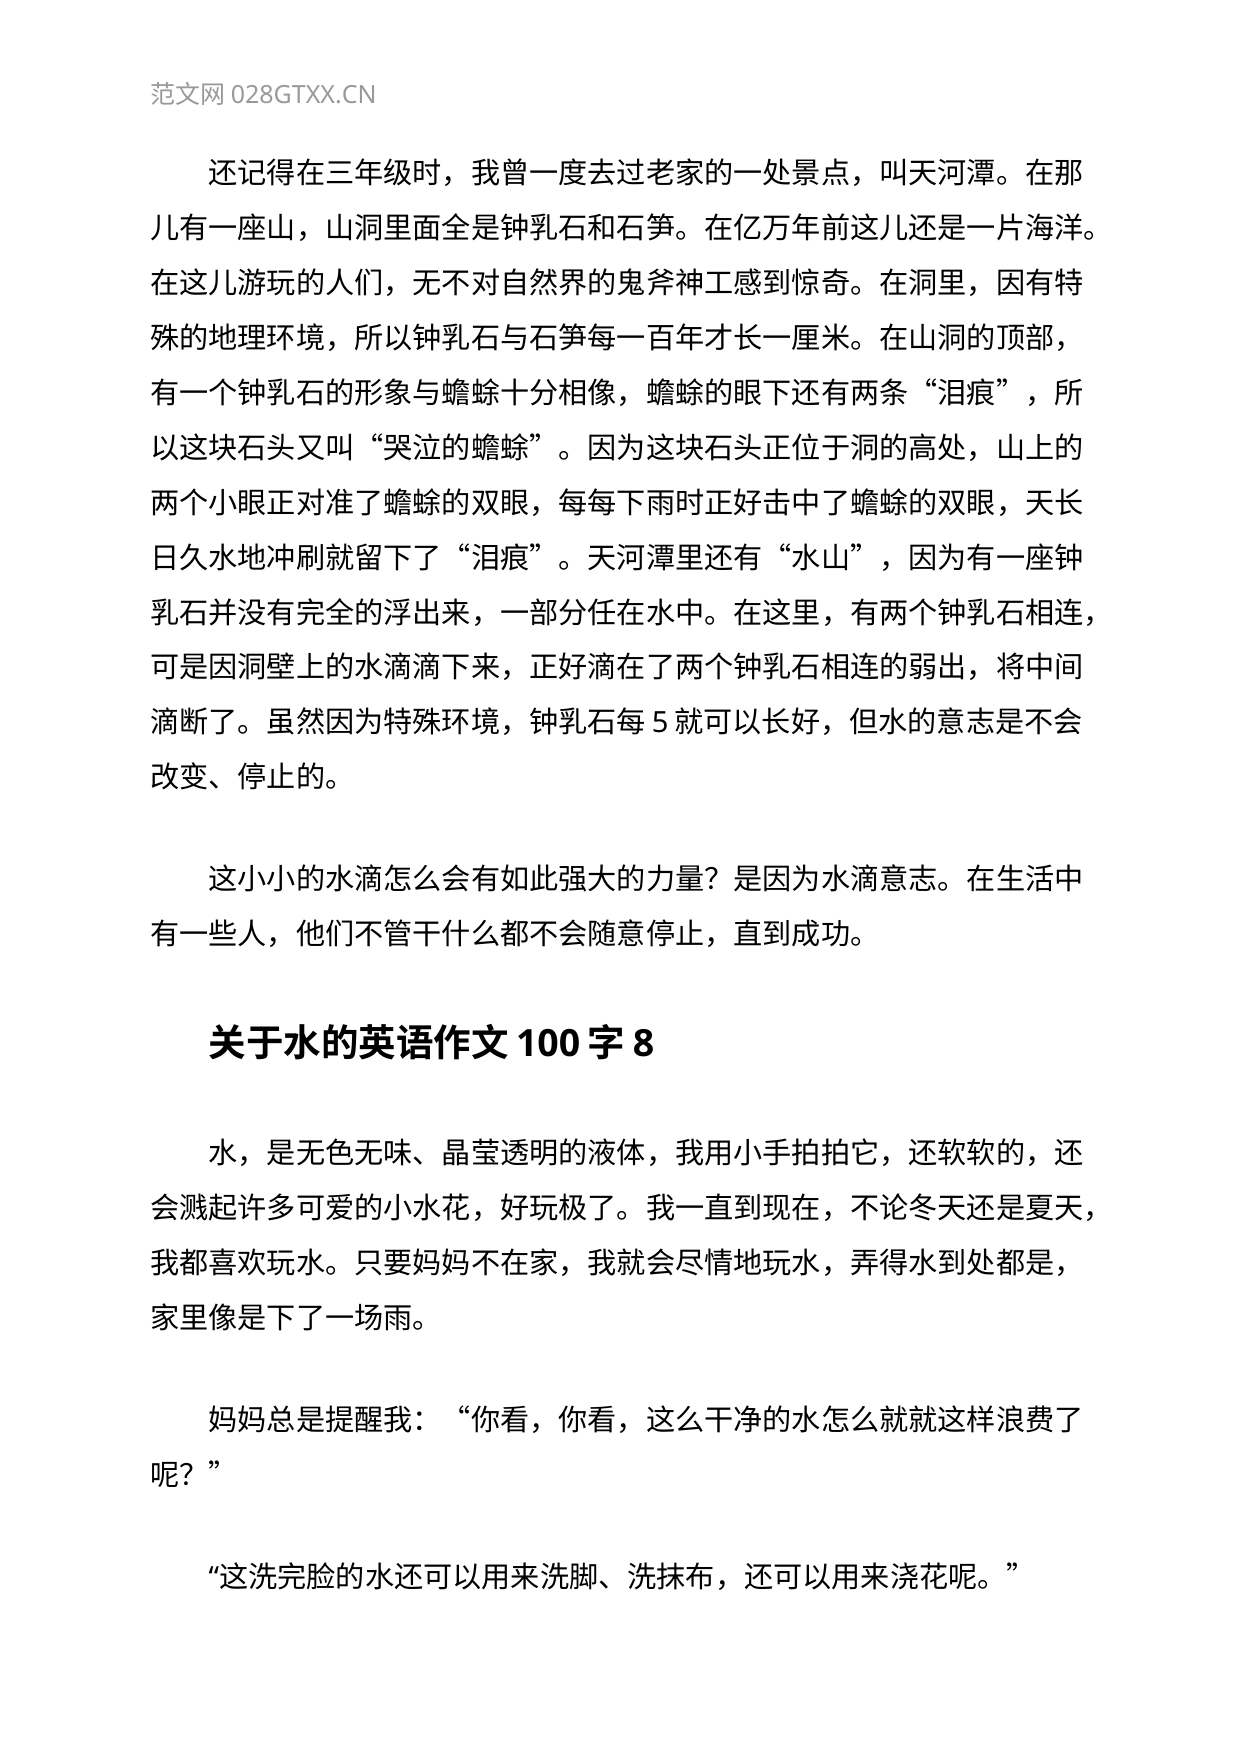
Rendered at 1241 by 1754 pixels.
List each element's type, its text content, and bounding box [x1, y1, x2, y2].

text 还记得在三年级时，我曾一度去过老家的一处景点，叫天河潭。在那儿有一座山，山洞里面全是钟乳石和石笋。在亿万年前这儿还是一片海洋。在这儿游玩的人们，无不对自然界的鬼斧神工感到惊奇。在洞里，因有特殊的地理环境，所以钟乳石与石笋每一百年才长一厘米。在山洞的顶部，有一个钟乳石的形象与蟾蜍十分相像，蟾蜍的眼下还有两条“泪痕”，所以这块石头又叫“哭泣的蟾蜍”。因为这块石头正位于洞的高处，山上的两个小眼正对准了蟾蜍的双眼，每每下雨时正好击中了蟾蜍的双眼，天长日久水地冲刷就留下了“泪痕”。天河潭里还有“水山”，因为有一座钟乳石并没有完全的浮出来，一部分任在水中。在这里，有两个钟乳石相连，可是因洞壁上的水滴滴下来，正好滴在了两个钟乳石相连的弱出，将中间滴断了。虽然因为特殊环境，钟乳石每5就可以长好，但水的意志是不会改变、停止的。 [150, 150, 1090, 796]
text 妈妈总是提醒我：“你看，你看，这么干净的水怎么就就这样浪费了呢？” [150, 1396, 1090, 1494]
text “这洗完脸的水还可以用来洗脚、洗抹布，还可以用来浇花呢。” [150, 1553, 1090, 1596]
text 这小小的水滴怎么会有如此强大的力量？是因为水滴意志。在生活中有一些人，他们不管干什么都不会随意停止，直到成功。 [150, 856, 1090, 953]
text 水，是无色无味、晶莹透明的液体，我用小手拍拍它，还软软的，还会溅起许多可爱的小水花，好玩极了。我一直到现在，不论冬天还是夏天，我都喜欢玩水。只要妈妈不在家，我就会尽情地玩水，弄得水到处都是，家里像是下了一场雨。 [150, 1130, 1090, 1337]
text 关于水的英语作文100字8 [150, 1012, 1090, 1067]
